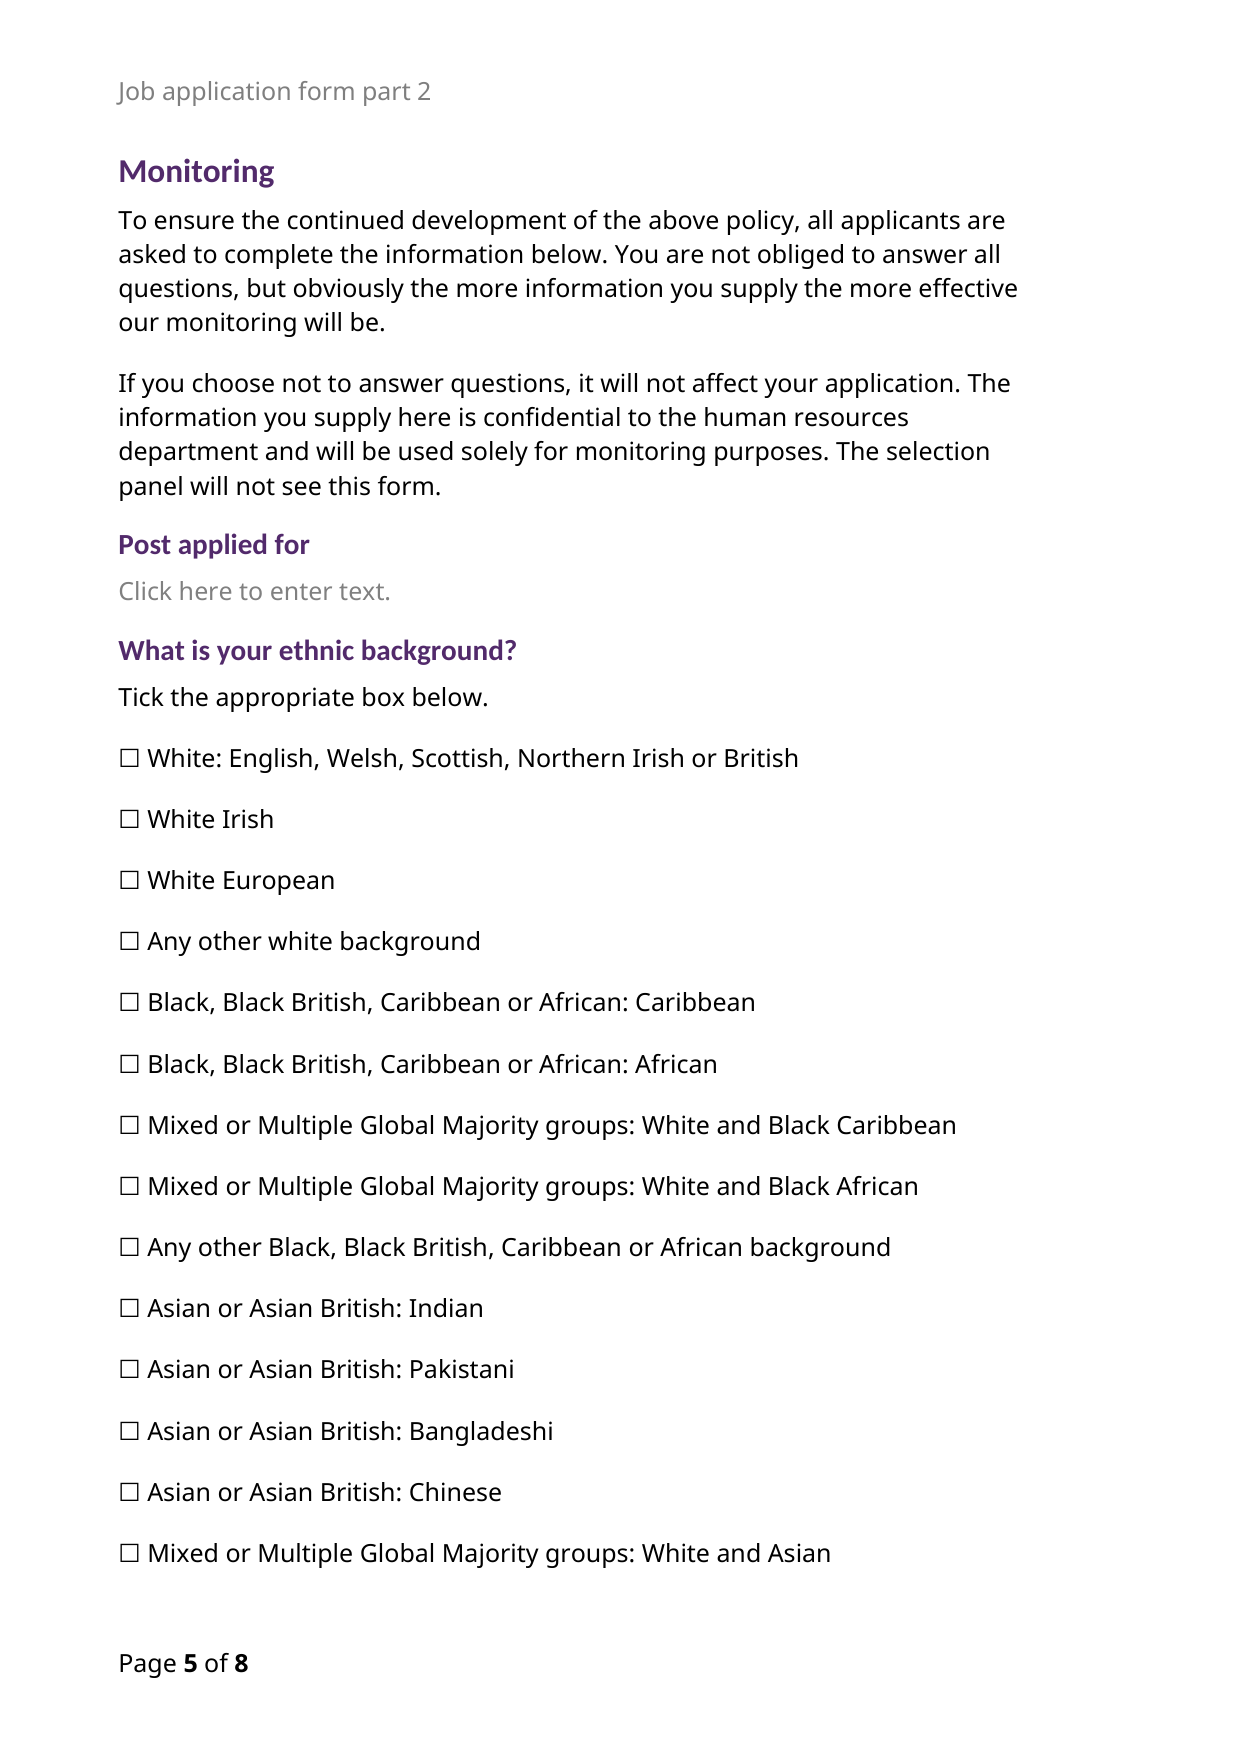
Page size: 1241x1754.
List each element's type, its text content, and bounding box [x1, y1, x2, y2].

text Asian or Asian British: Chinese [118, 1474, 1051, 1508]
text Any other white background [118, 924, 1051, 958]
subtitle Monitoring [118, 153, 1051, 190]
subtitle What is your ethnic background? [118, 635, 1051, 667]
text If you choose not to answer questions, it will not affect your application. The information you supply here is confidential to the human resources department and will be used solely for monitoring purposes. The selection panel will not see this form. [118, 366, 1051, 502]
text Asian or Asian British: Indian [118, 1291, 1051, 1325]
text Black, Black British, Caribbean or African: Caribbean [118, 985, 1051, 1019]
text Asian or Asian British: Pakistani [118, 1352, 1051, 1386]
text Any other Black, Black British, Caribbean or African background [118, 1230, 1051, 1264]
text White: English, Welsh, Scottish, Northern Irish or British [118, 741, 1051, 774]
text To ensure the continued development of the above policy, all applicants are asked to complete the information below. You are not obliged to answer all questions, but obviously the more information you supply the more effective our monitoring will be. [118, 203, 1051, 339]
text Black, Black British, Caribbean or African: African [118, 1046, 1051, 1080]
text Mixed or Multiple Global Majority groups: White and Black Caribbean [118, 1107, 1051, 1141]
text Mixed or Multiple Global Majority groups: White and Asian [118, 1535, 1051, 1569]
text White Irish [118, 802, 1051, 836]
text Asian or Asian British: Bangladeshi [118, 1413, 1051, 1447]
subtitle Post applied for [118, 529, 1051, 561]
text Mixed or Multiple Global Majority groups: White and Black African [118, 1168, 1051, 1203]
text White European [118, 863, 1051, 897]
text Tick the appropriate box below. [118, 679, 1051, 713]
